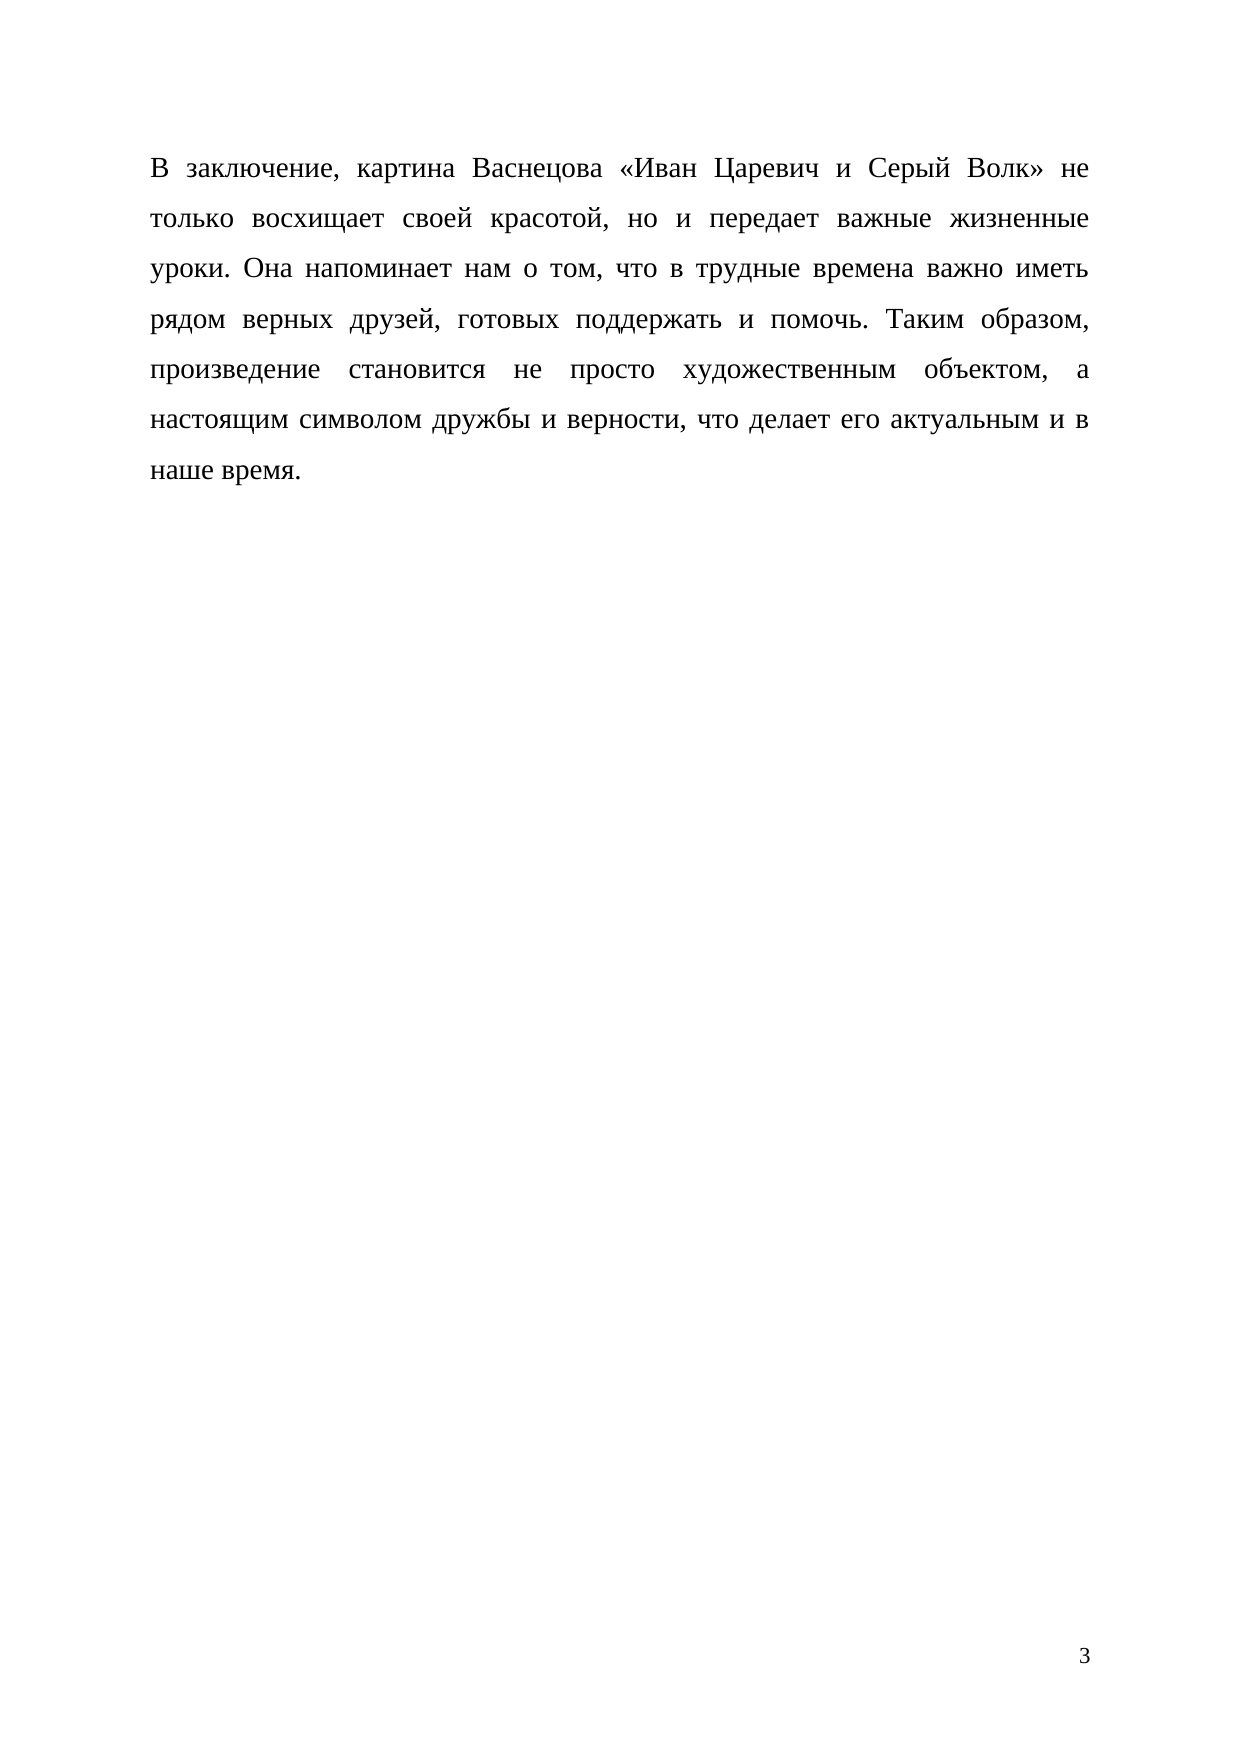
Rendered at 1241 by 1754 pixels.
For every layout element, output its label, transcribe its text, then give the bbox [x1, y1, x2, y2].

text В заключение, картина Васнецова «Иван Царевич и Серый Волк» не только восхищает своей красотой, но и передает важные жизненные уроки. Она напоминает нам о том, что в трудные времена важно иметь рядом верных друзей, готовых поддержать и помочь. Таким образом, произведение становится не просто художественным объектом, а настоящим символом дружбы и верности, что делает его актуальным и в наше время. [150, 150, 1090, 485]
